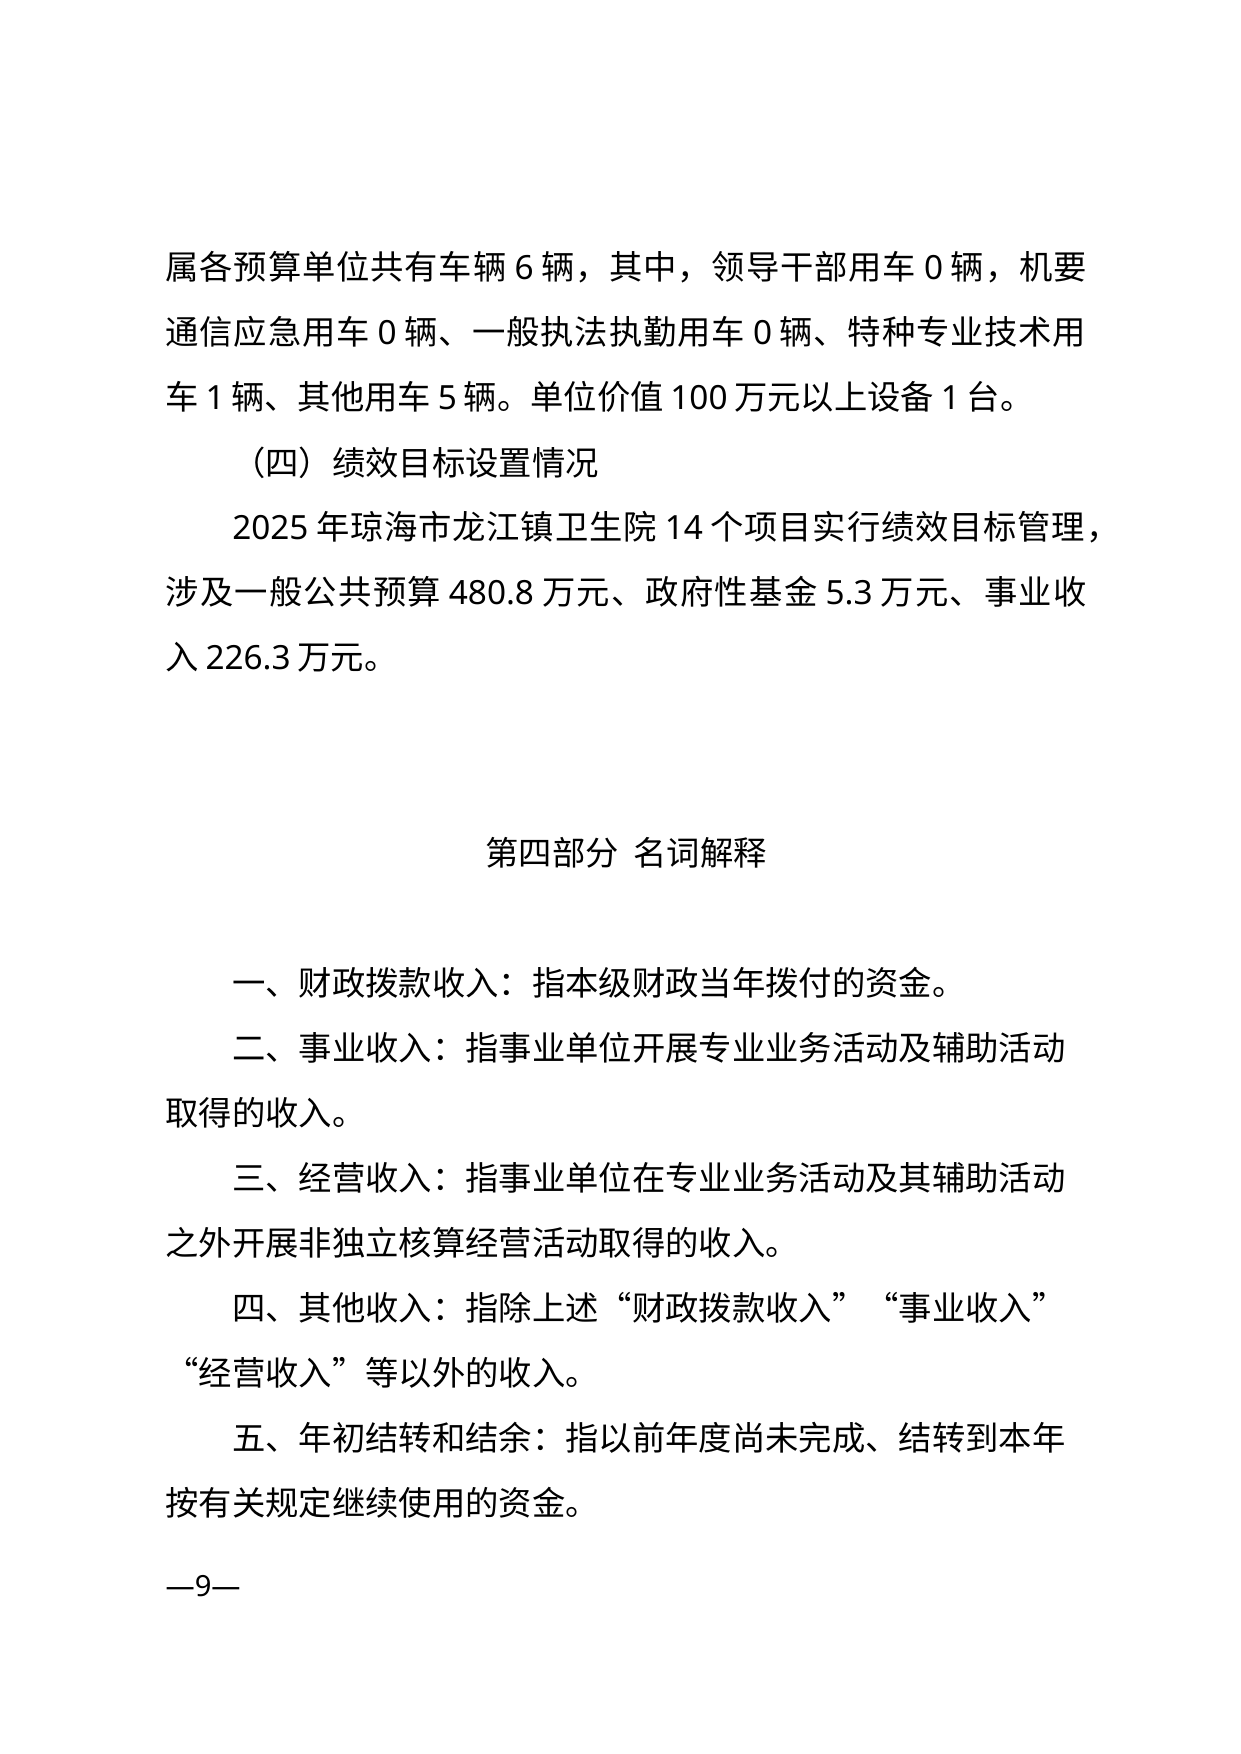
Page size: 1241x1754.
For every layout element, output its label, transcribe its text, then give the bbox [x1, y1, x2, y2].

text 一、财政拨款收入：指本级财政当年拨付的资金。 [165, 948, 1087, 1013]
text 2025年琼海市龙江镇卫生院14个项目实行绩效目标管理，涉及一般公共预算480.8万元、政府性基金5.3万元、事业收入226.3万元。 [165, 493, 1087, 688]
text 五、年初结转和结余：指以前年度尚未完成、结转到本年按有关规定继续使用的资金。 [165, 1403, 1087, 1533]
text 二、事业收入：指事业单位开展专业业务活动及辅助活动取得的收入。 [165, 1013, 1087, 1143]
text （四）绩效目标设置情况 [165, 428, 1087, 493]
text 三、经营收入：指事业单位在专业业务活动及其辅助活动之外开展非独立核算经营活动取得的收入。 [165, 1143, 1087, 1273]
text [165, 233, 1087, 428]
text 四、其他收入：指除上述“财政拨款收入”“事业收入”“经营收入”等以外的收入。 [165, 1273, 1087, 1403]
text 第四部分 名词解释 [165, 818, 1087, 883]
